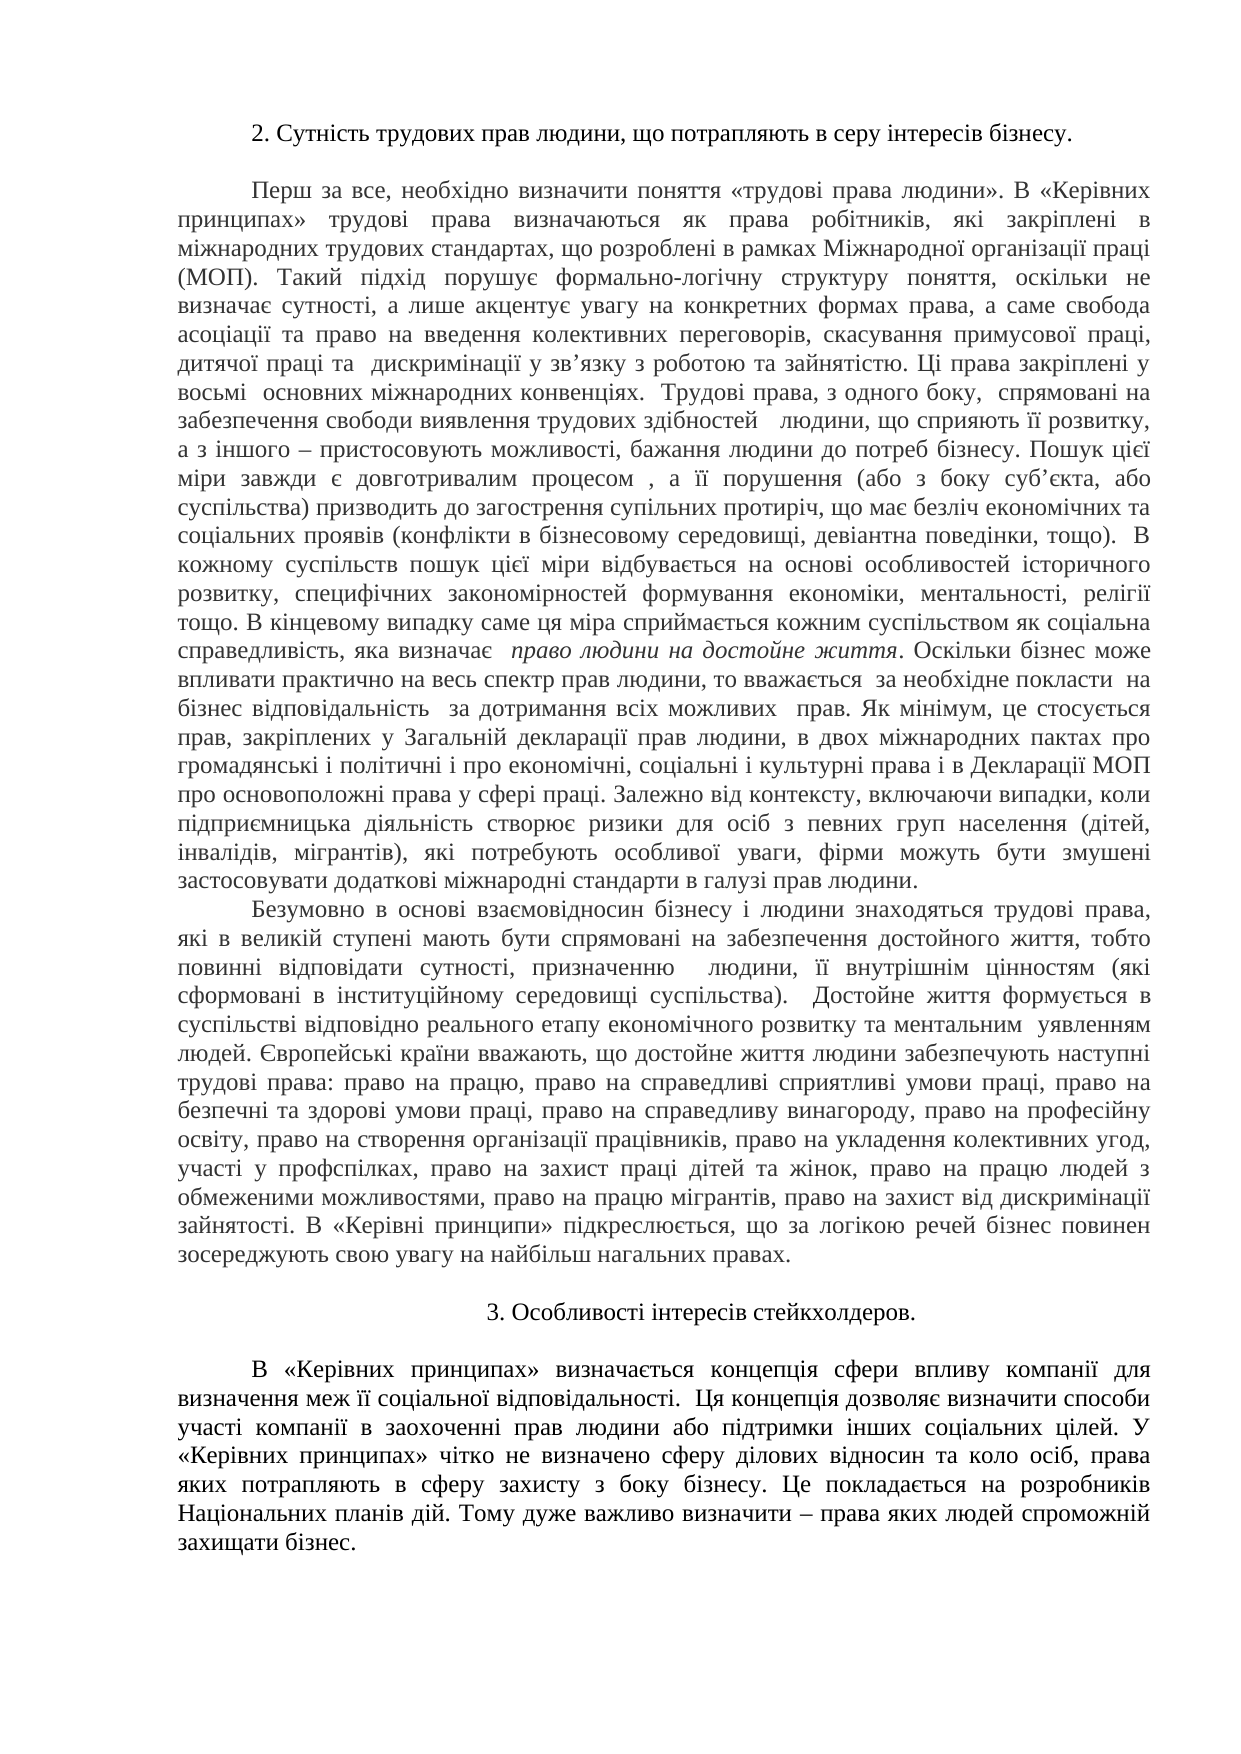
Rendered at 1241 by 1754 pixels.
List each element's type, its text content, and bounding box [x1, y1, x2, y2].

text Безумовно в основі взаємовідносин бізнесу і людини знаходяться трудові права, які в великій ступені мають бути спрямовані на забезпечення достойного життя, тобто повинні відповідати сутності, призначенню людини, її внутрішнім цінностям (які сформовані в інституційному середовищі суспільства). Достойне життя формується в суспільстві відповідно реального етапу економічного розвитку та ментальним уявленням людей. Європейські країни вважають, що достойне життя людини забезпечують наступні трудові права: право на працю, право на справедливі сприятливі умови праці, право на безпечні та здорові умови праці, право на справедливу винагороду, право на професійну освіту, право на створення організації працівників, право на укладення колективних угод, участі у профспілках, право на захист праці дітей та жінок, право на працю людей з обмеженими можливостями, право на працю мігрантів, право на захист від дискримінації зайнятості. В «Керівні принципи» підкреслюється, що за логікою речей бізнес повинен зосереджують свою увагу на найбільш нагальних правах. [177, 894, 1152, 1268]
text Перш за все, необхідно визначити поняття «трудові права людини». В «Керівних принципах» трудові права визначаються як права робітників, які закріплені в міжнародних трудових стандартах, що розроблені в рамках Міжнародної організації праці (МОП). Такий підхід порушує формально-логічну структуру поняття, оскільки не визначає сутності, а лише акцентує увагу на конкретних формах права, а саме свобода асоціації та право на введення колективних переговорів, скасування примусової праці, дитячої праці та дискримінації у зв’язку з роботою та зайнятістю. Ці права закріплені у восьмі основних міжнародних конвенціях. Трудові права, з одного боку, спрямовані на забезпечення свободи виявлення трудових здібностей людини, що сприяють її розвитку, а з іншого – пристосовують можливості, бажання людини до потреб бізнесу. Пошук цієї міри завжди є довготривалим процесом , а її порушення (або з боку суб’єкта, або суспільства) призводить до загострення супільних протиріч, що має безліч економічних та соціальних проявів (конфлікти в бізнесовому середовищі, девіантна поведінки, тощо). В кожному суспільств пошук цієї міри відбувається на основі особливостей історичного розвитку, специфічних закономірностей формування економіки, ментальності, релігії тощо. В кінцевому випадку саме ця міра сприймається кожним суспільством як соціальна справедливість, яка визначає право людини на достойне життя. Оскільки бізнес може впливати практично на весь спектр прав людини, то вважається за необхідне покласти на бізнес відповідальність за дотримання всіх можливих прав. Як мінімум, це стосується прав, закріплених у Загальній декларації прав людини, в двох міжнародних пактах про громадянські і політичні і про економічні, соціальні і культурні права і в Декларації МОП про основоположні права у сфері праці. Залежно від контексту, включаючи випадки, коли підприємницька діяльність створює ризики для осіб з певних груп населення (дітей, інвалідів, мігрантів), які потребують особливої ​​уваги, фірми можуть бути змушені застосовувати додаткові міжнародні стандарти в галузі прав людини. [177, 176, 1152, 894]
text 3. Особливості інтересів стейкхолдеров. [177, 1297, 1152, 1326]
text 2. Сутність трудових прав людини, що потрапляють в серу інтересів бізнесу. [177, 118, 1152, 147]
list В «Керівних принципах» визначається концепція сфери впливу компанії для визначення меж її соціальної відповідальності. Ця концепція дозволяє визначити способи участі компанії в заохоченні прав людини або підтримки інших соціальних цілей. У «Керівних принципах» чітко не визначено сферу ділових відносин та коло осіб, права яких потрапляють в сферу захисту з боку бізнесу. Це покладається на розробників Національних планів дій. Тому дуже важливо визначити – права яких людей спроможній захищати бізнес. [177, 1354, 1152, 1556]
